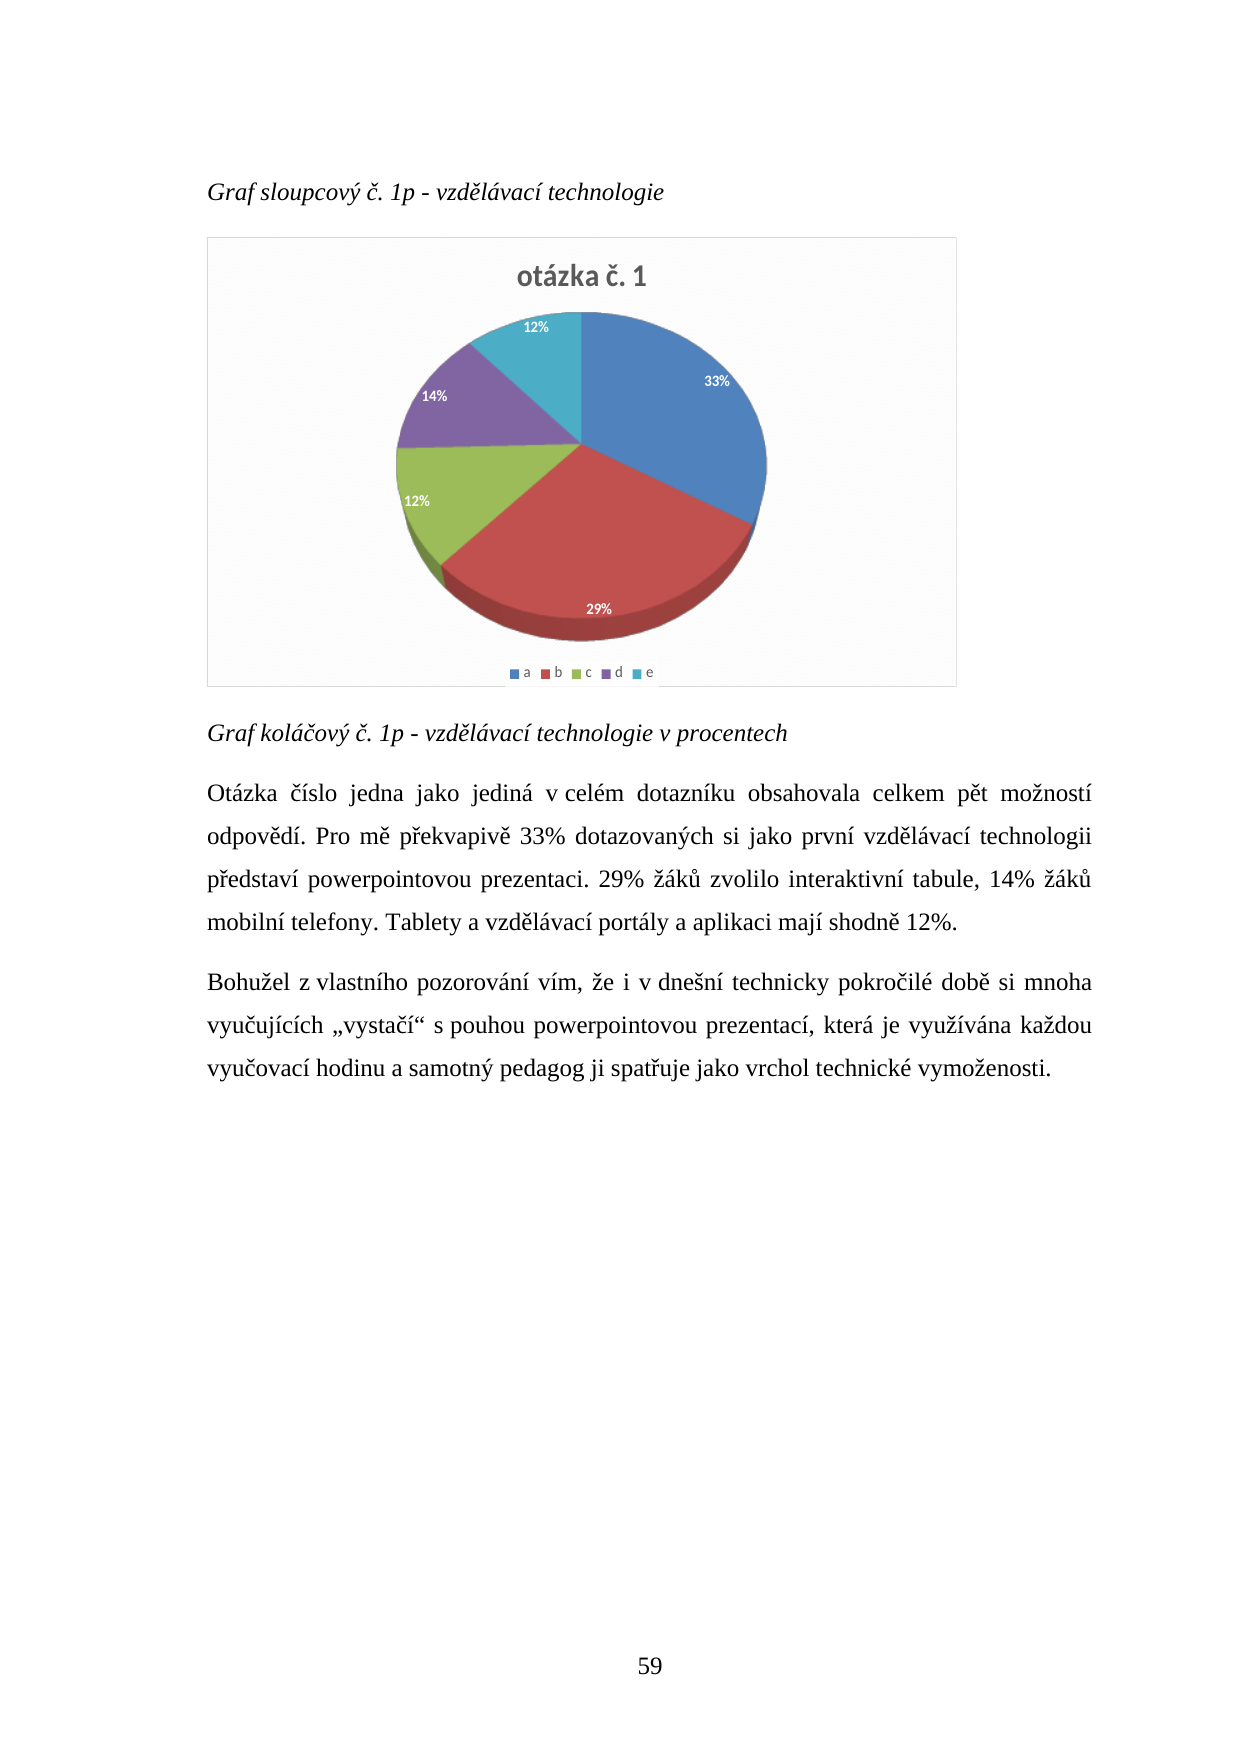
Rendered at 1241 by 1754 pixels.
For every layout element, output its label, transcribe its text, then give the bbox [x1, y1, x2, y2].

text Graf sloupcový č. 1p - vzdělávací technologie [207, 177, 1092, 206]
text Bohužel z vlastního pozorování vím, že i v dnešní technicky pokročilé době si mnoha vyučujících „vystačí“ s pouhou powerpointovou prezentací, která je využívána každou vyučovací hodinu a samotný pedagog ji spatřuje jako vrchol technické vymoženosti. [207, 967, 1092, 1082]
text Graf koláčový č. 1p - vzdělávací technologie v procentech [207, 718, 1092, 747]
text Otázka číslo jedna jako jediná v celém dotazníku obsahovala celkem pět možností odpovědí. Pro mě překvapivě 33% dotazovaných si jako první vzdělávací technologii představí powerpointovou prezentaci. 29% žáků zvolilo interaktivní tabule, 14% žáků mobilní telefony. Tablety a vzdělávací portály a aplikaci mají shodně 12%. [207, 778, 1092, 936]
